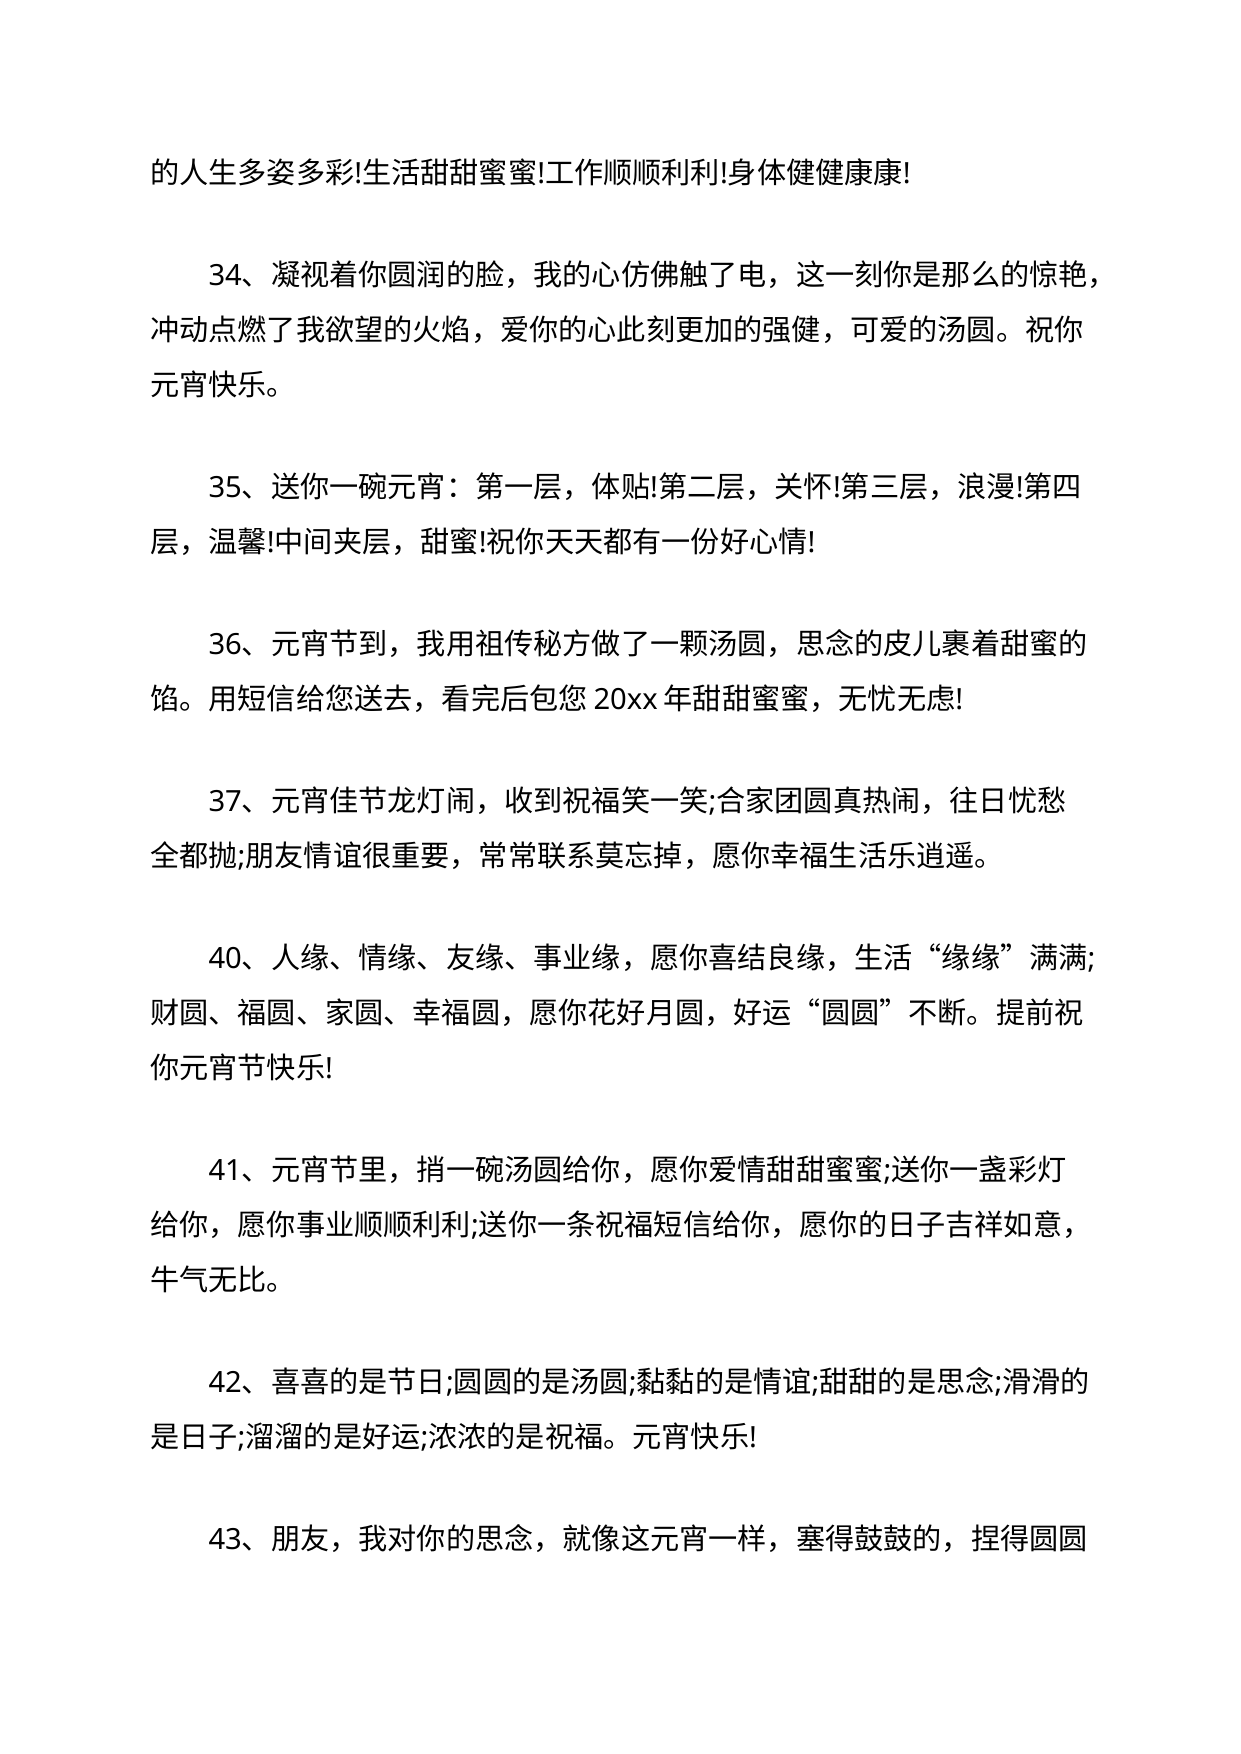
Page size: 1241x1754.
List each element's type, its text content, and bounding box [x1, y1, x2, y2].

text 35、送你一碗元宵：第一层，体贴!第二层，关怀!第三层，浪漫!第四层，温馨!中间夹层，甜蜜!祝你天天都有一份好心情! [150, 464, 1090, 561]
text 37、元宵佳节龙灯闹，收到祝福笑一笑;合家团圆真热闹，往日忧愁全都抛;朋友情谊很重要，常常联系莫忘掉，愿你幸福生活乐逍遥。 [150, 778, 1090, 875]
text 36、元宵节到，我用祖传秘方做了一颗汤圆，思念的皮儿裹着甜蜜的馅。用短信给您送去，看完后包您20xx年甜甜蜜蜜，无忧无虑! [150, 621, 1090, 718]
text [150, 150, 1090, 192]
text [150, 1515, 1090, 1558]
text 42、喜喜的是节日;圆圆的是汤圆;黏黏的是情谊;甜甜的是思念;滑滑的是日子;溜溜的是好运;浓浓的是祝福。元宵快乐! [150, 1358, 1090, 1456]
text 40、人缘、情缘、友缘、事业缘，愿你喜结良缘，生活“缘缘”满满;财圆、福圆、家圆、幸福圆，愿你花好月圆，好运“圆圆”不断。提前祝你元宵节快乐! [150, 934, 1090, 1087]
text 34、凝视着你圆润的脸，我的心仿佛触了电，这一刻你是那么的惊艳，冲动点燃了我欲望的火焰，爱你的心此刻更加的强健，可爱的汤圆。祝你元宵快乐。 [150, 252, 1090, 404]
text 41、元宵节里，捎一碗汤圆给你，愿你爱情甜甜蜜蜜;送你一盏彩灯给你，愿你事业顺顺利利;送你一条祝福短信给你，愿你的日子吉祥如意，牛气无比。 [150, 1146, 1090, 1299]
